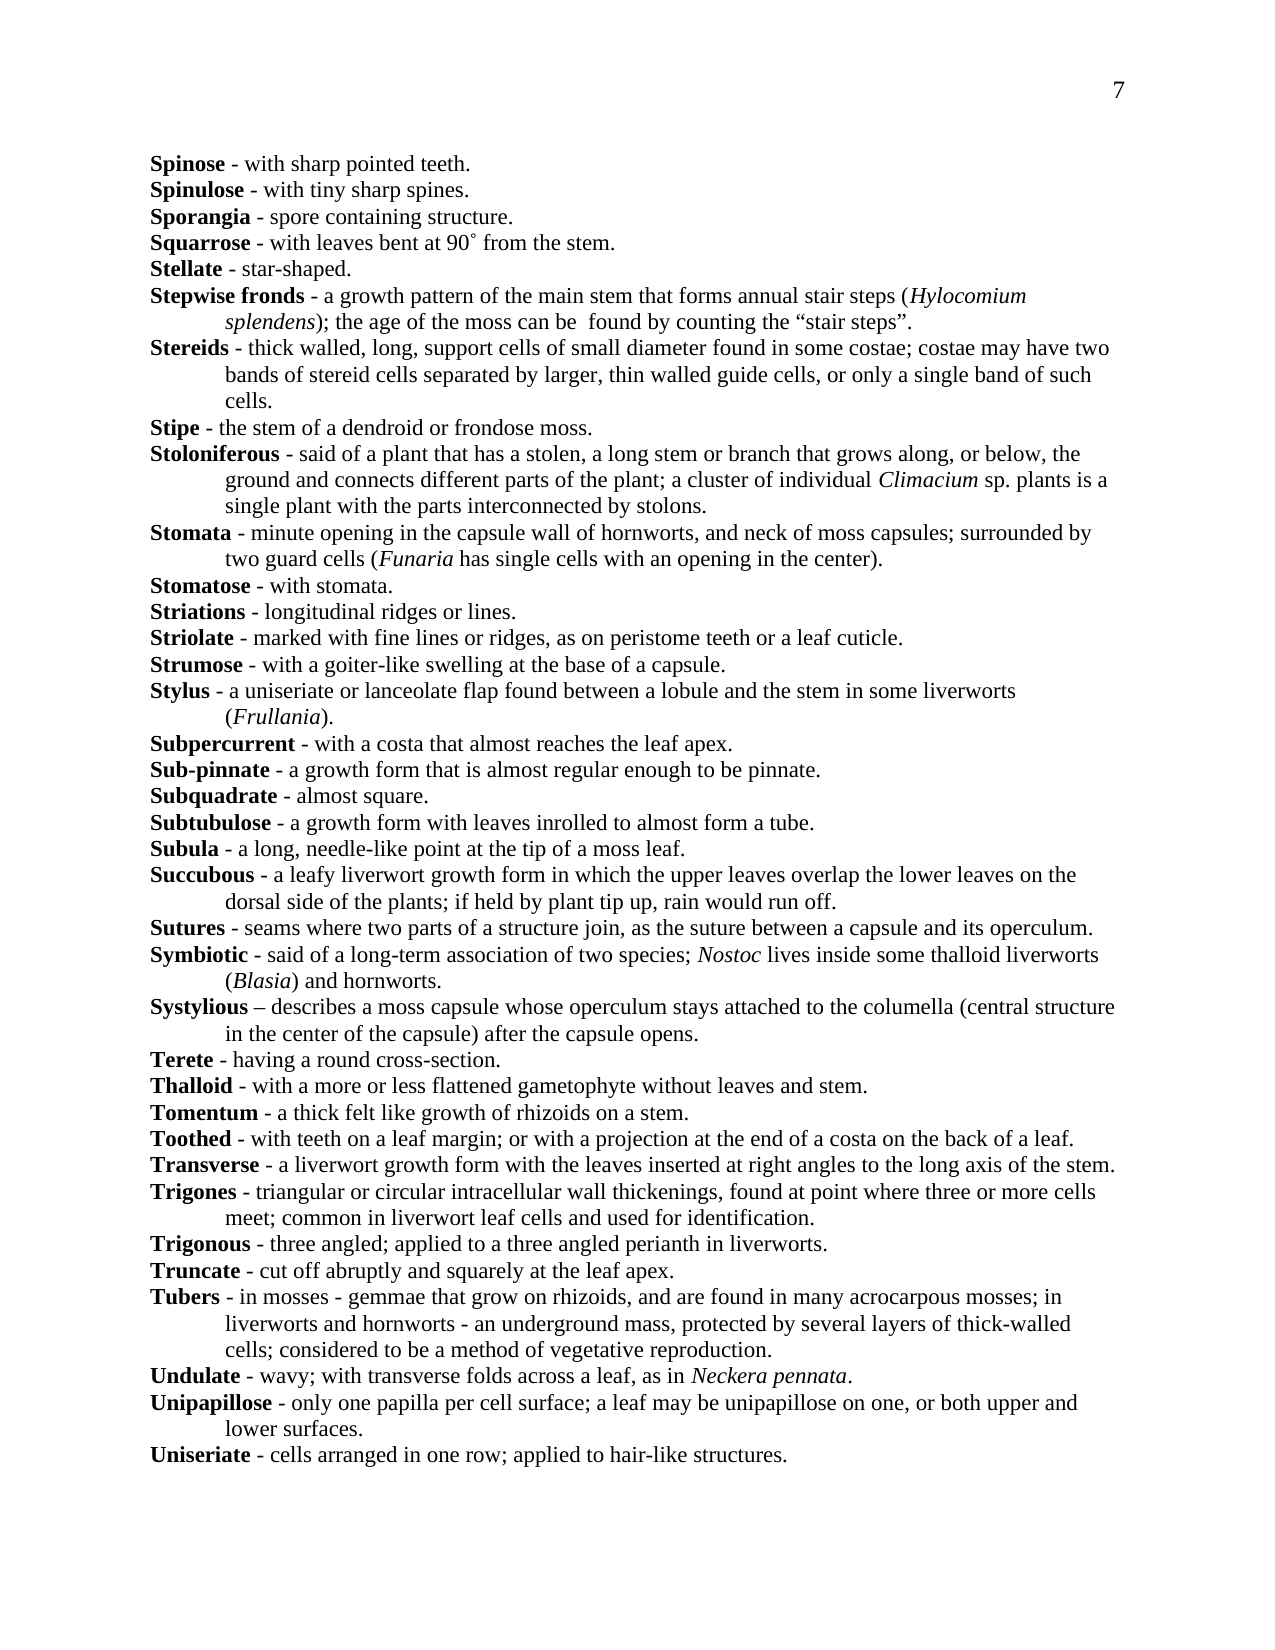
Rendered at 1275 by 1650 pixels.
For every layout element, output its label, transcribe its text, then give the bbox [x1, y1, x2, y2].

text Striolate - marked with fine lines or ridges, as on peristome teeth or a leaf cuticle. [150, 624, 1125, 651]
text Subula - a long, needle-like point at the tip of a moss leaf. [150, 835, 1125, 862]
text Tubers - in mosses - gemmae that grow on rhizoids, and are found in many acrocarpous mosses; in liverworts and hornworts - an underground mass, protected by several layers of thick-walled cells; considered to be a method of vegetative reproduction. [150, 1283, 1125, 1362]
text Trigonous - three angled; applied to a three angled perianth in liverworts. [150, 1231, 1125, 1257]
text Strumose - with a goiter-like swelling at the base of a capsule. [150, 651, 1125, 677]
text Trigones - triangular or circular intracellular wall thickenings, found at point where three or more cells meet; common in liverwort leaf cells and used for identification. [150, 1178, 1125, 1231]
text Stomatose - with stomata. [150, 572, 1125, 598]
text Terete - having a round cross-section. [150, 1046, 1125, 1072]
text Sub-pinnate - a growth form that is almost regular enough to be pinnate. [150, 756, 1125, 782]
text Striations - longitudinal ridges or lines. [150, 598, 1125, 624]
text Succubous - a leafy liverwort growth form in which the upper leaves overlap the lower leaves on the dorsal side of the plants; if held by plant tip up, rain would run off. [150, 862, 1125, 914]
text Squarrose - with leaves bent at 90˚ from the stem. [150, 229, 1125, 255]
text Symbiotic - said of a long-term association of two species; Nostoc lives inside some thalloid liverworts (Blasia) and hornworts. [150, 941, 1125, 993]
text Sporangia - spore containing structure. [150, 203, 1125, 229]
text Systylious – describes a moss capsule whose operculum stays attached to the columella (central structure in the center of the capsule) after the capsule opens. [150, 993, 1125, 1046]
text Stereids - thick walled, long, support cells of small diameter found in some costae; costae may have two bands of stereid cells separated by larger, thin walled guide cells, or only a single band of such cells. [150, 334, 1125, 413]
text Unipapillose - only one papilla per cell surface; a leaf may be unipapillose on one, or both upper and lower surfaces. [150, 1389, 1125, 1441]
text Uniseriate - cells arranged in one row; applied to hair-like structures. [150, 1441, 1125, 1468]
text Stoloniferous - said of a plant that has a stolen, a long stem or branch that grows along, or below, the ground and connects different parts of the plant; a cluster of individual Climacium sp. plants is a single plant with the parts interconnected by stolons. [150, 440, 1125, 519]
text Subtubulose - a growth form with leaves inrolled to almost form a tube. [150, 809, 1125, 835]
text Undulate - wavy; with transverse folds across a leaf, as in Neckera pennata. [150, 1362, 1125, 1389]
text Transverse - a liverwort growth form with the leaves inserted at right angles to the long axis of the stem. [150, 1151, 1125, 1178]
text Stylus - a uniseriate or lanceolate flap found between a lobule and the stem in some liverworts (Frullania). [150, 677, 1125, 730]
text Spinose - with sharp pointed teeth. [150, 150, 1125, 176]
text Toothed - with teeth on a leaf margin; or with a projection at the end of a costa on the back of a leaf. [150, 1125, 1125, 1151]
text Sutures - seams where two parts of a structure join, as the suture between a capsule and its operculum. [150, 914, 1125, 941]
text Truncate - cut off abruptly and squarely at the leaf apex. [150, 1257, 1125, 1283]
text Stepwise fronds - a growth pattern of the main stem that forms annual stair steps (Hylocomium splendens); the age of the moss can be found by counting the “stair steps”. [150, 282, 1125, 334]
text Spinulose - with tiny sharp spines. [150, 176, 1125, 203]
text Subpercurrent - with a costa that almost reaches the leaf apex. [150, 730, 1125, 756]
text Tomentum - a thick felt like growth of rhizoids on a stem. [150, 1099, 1125, 1125]
text Stipe - the stem of a dendroid or frondose moss. [150, 413, 1125, 440]
text Stomata - minute opening in the capsule wall of hornworts, and neck of moss capsules; surrounded by two guard cells (Funaria has single cells with an opening in the center). [150, 519, 1125, 572]
text Thalloid - with a more or less flattened gametophyte without leaves and stem. [150, 1072, 1125, 1099]
text Stellate - star-shaped. [150, 255, 1125, 282]
text Subquadrate - almost square. [150, 782, 1125, 809]
